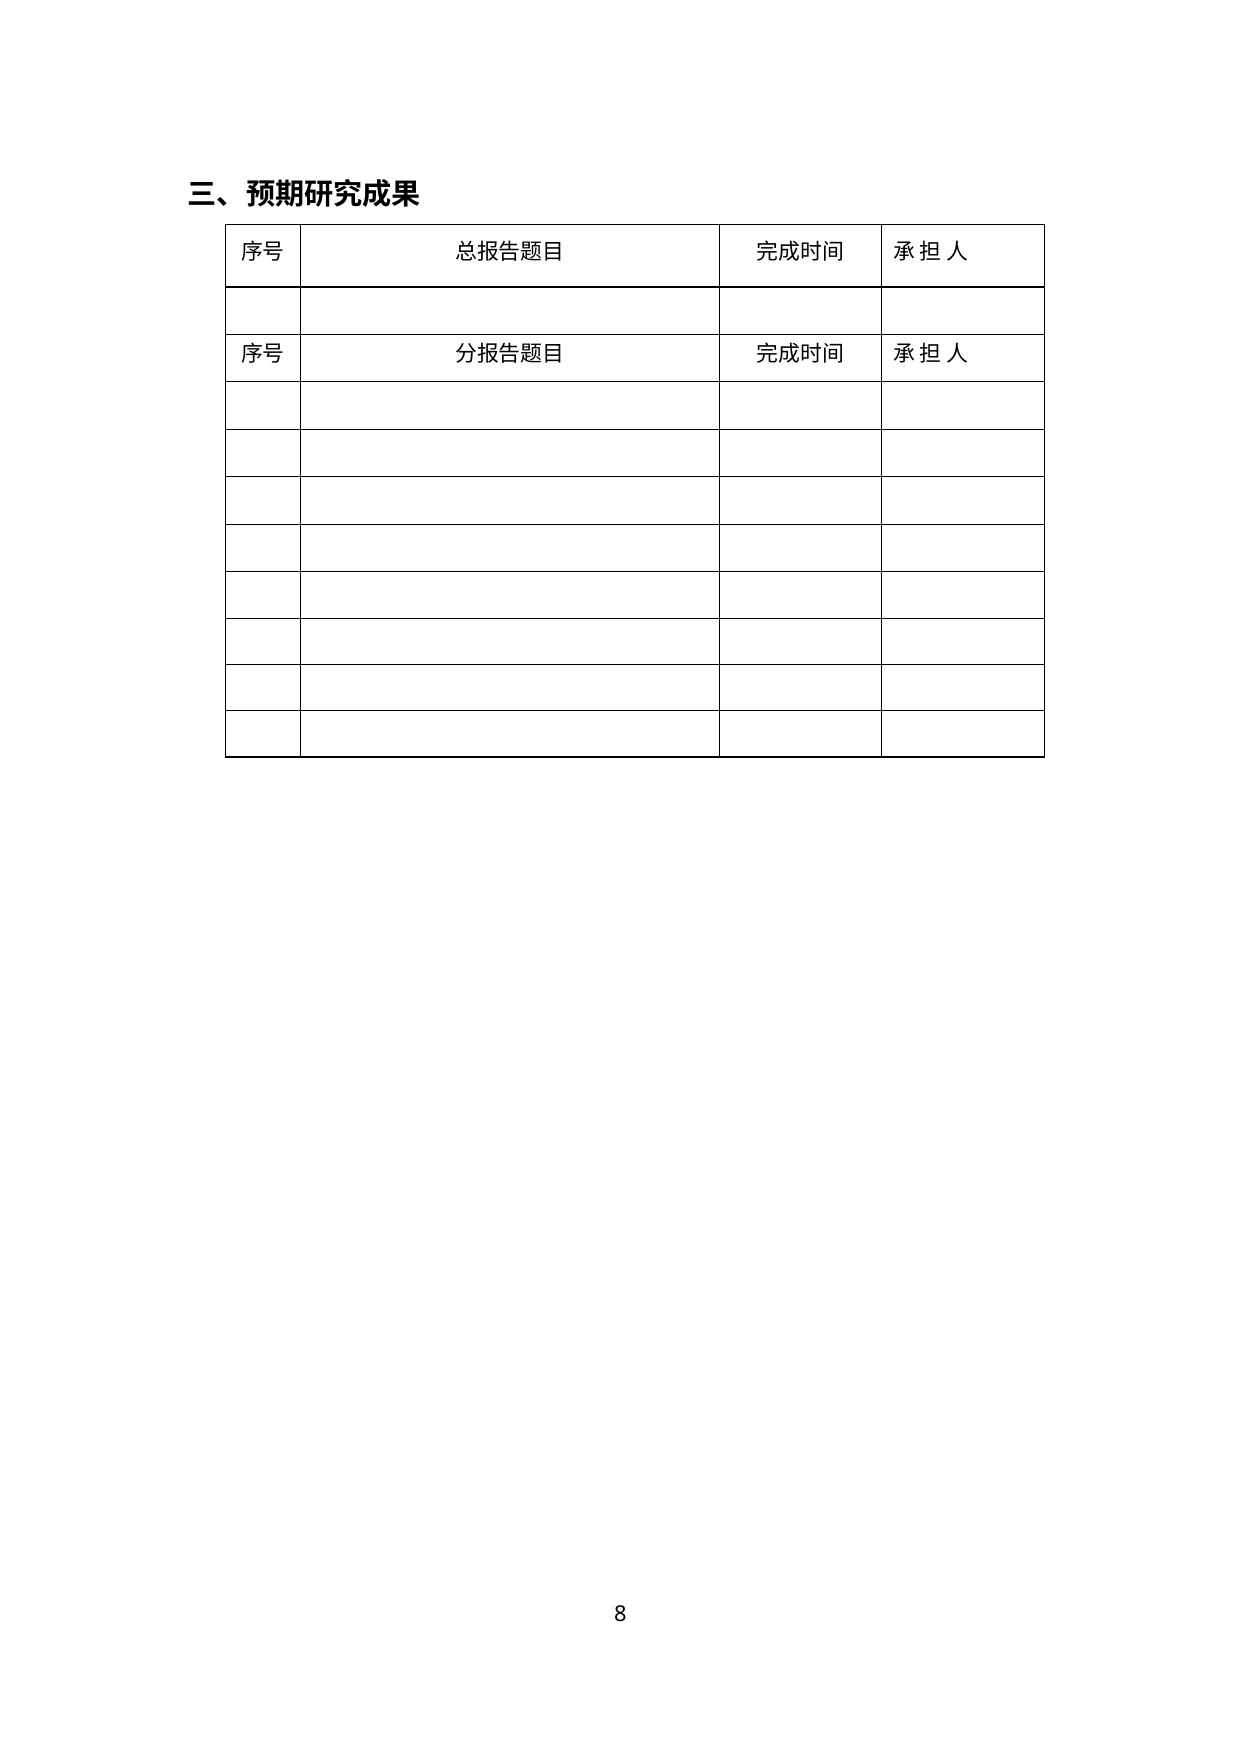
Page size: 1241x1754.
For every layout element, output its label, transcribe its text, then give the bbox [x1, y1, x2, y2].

table_cell [226, 711, 300, 756]
table_cell 完成时间 [720, 335, 881, 381]
table_cell [226, 572, 300, 618]
text 三、预期研究成果 [187, 159, 1053, 224]
table_cell [720, 525, 881, 571]
table_cell 序号 [226, 335, 300, 381]
table_cell [226, 665, 300, 710]
table_cell [720, 665, 881, 710]
table_cell [226, 288, 300, 334]
table_cell [226, 382, 300, 429]
table_cell [301, 619, 719, 664]
table_cell [720, 619, 881, 664]
table_cell [882, 572, 1044, 618]
table_cell [720, 477, 881, 523]
table_cell [301, 572, 719, 618]
table_header 总报告题目 [301, 225, 719, 286]
table_cell [882, 288, 1044, 334]
table_cell [226, 619, 300, 664]
table_cell [882, 430, 1044, 476]
table_cell [301, 430, 719, 476]
table_cell [882, 665, 1044, 710]
table_cell 分报告题目 [301, 335, 719, 381]
table_cell [882, 477, 1044, 523]
table_cell [301, 477, 719, 523]
table_cell [301, 288, 719, 334]
table_cell [720, 430, 881, 476]
table_header 序号 [226, 225, 300, 286]
table_cell [720, 382, 881, 429]
table_cell [226, 477, 300, 523]
table_cell [301, 665, 719, 710]
table_cell [301, 711, 719, 756]
table_cell [882, 525, 1044, 571]
table_cell [720, 288, 881, 334]
table_cell [226, 525, 300, 571]
table_cell [226, 430, 300, 476]
table_cell [301, 382, 719, 429]
table_cell [720, 572, 881, 618]
table_cell [301, 525, 719, 571]
table_cell [882, 711, 1044, 756]
table_cell [882, 382, 1044, 429]
table_cell [720, 711, 881, 756]
table_cell [882, 619, 1044, 664]
table_cell 承 担 人 [882, 335, 1044, 381]
table_header 承 担 人 [882, 225, 1044, 286]
table_header 完成时间 [720, 225, 881, 286]
